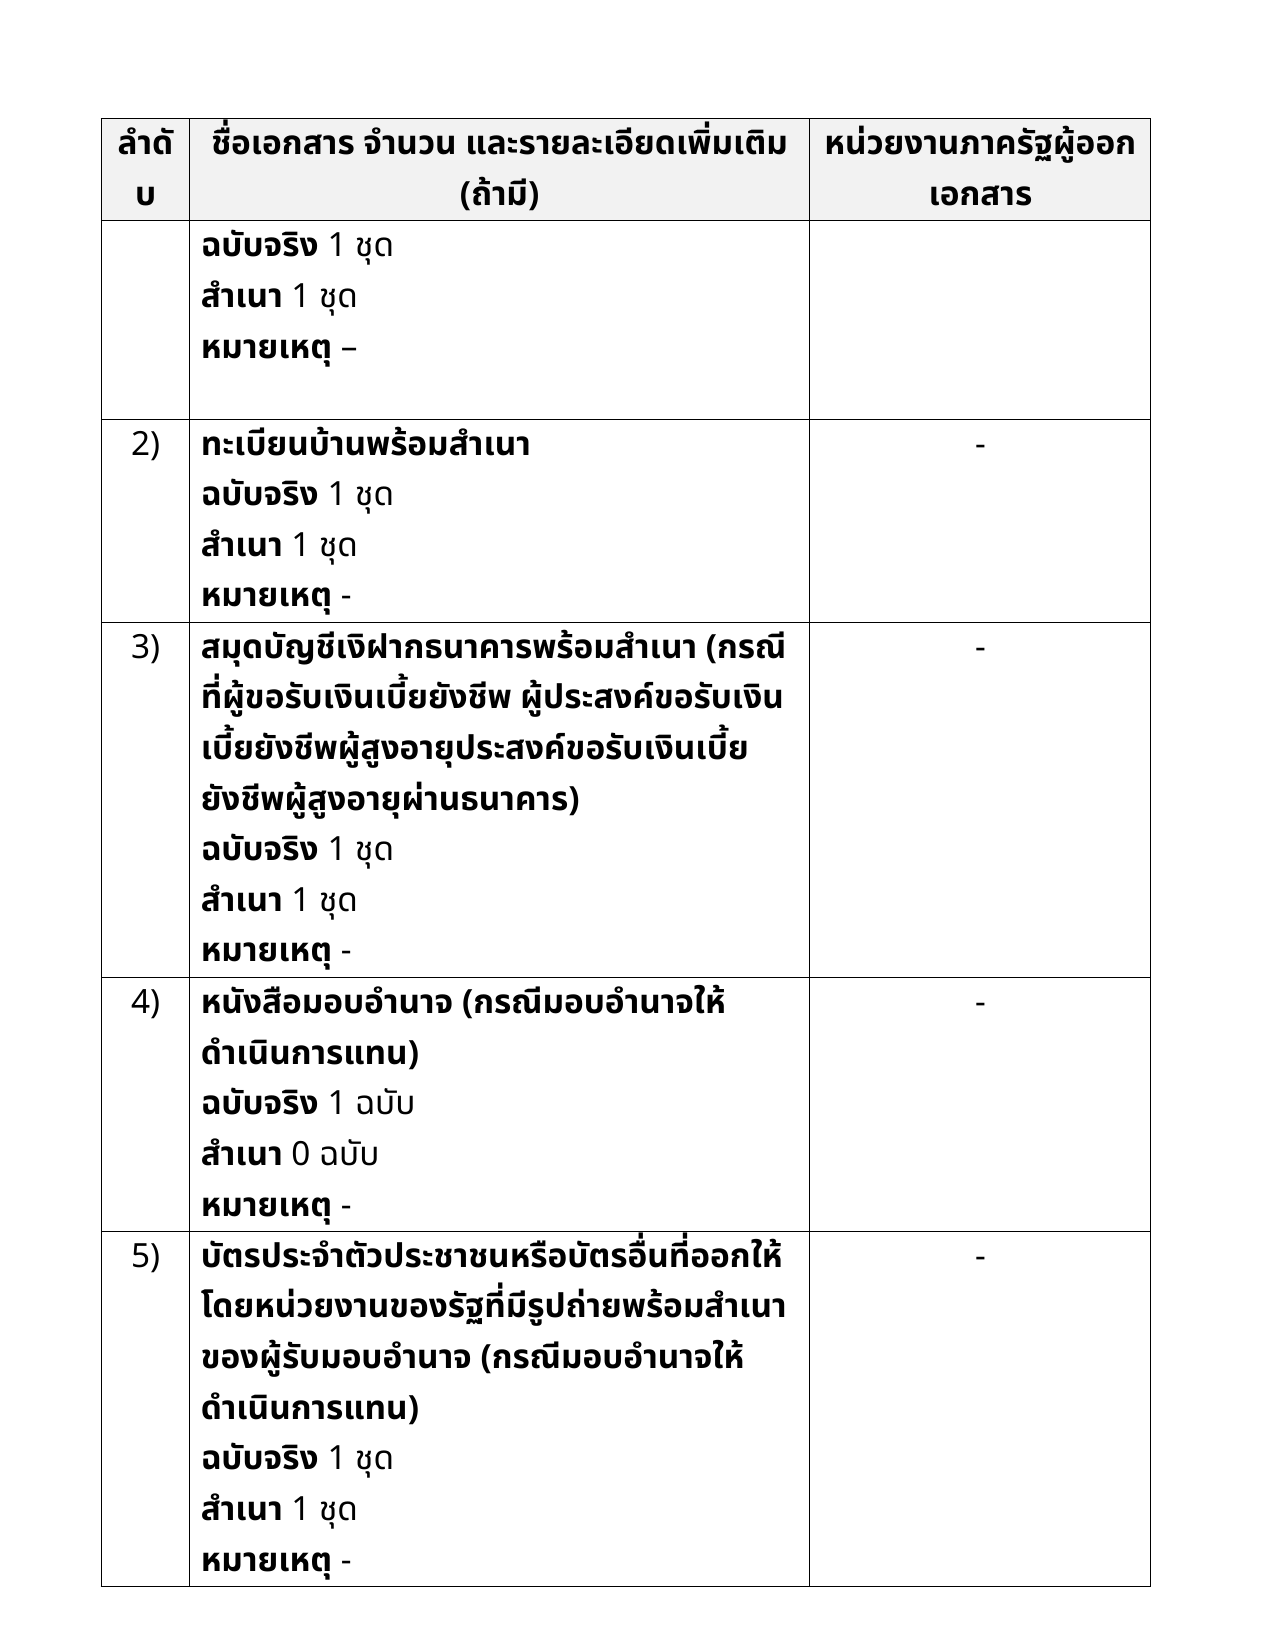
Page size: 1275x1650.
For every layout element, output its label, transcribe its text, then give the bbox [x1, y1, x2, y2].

table_cell 1) [102, 221, 189, 418]
table_cell - [810, 1232, 1150, 1586]
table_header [190, 119, 809, 220]
table_cell ทะเบียนบ้านพร้อมสำเนา ฉบับจริง 1 ชุด สำเนา 1 ชุด - [190, 420, 809, 622]
table_cell - [810, 221, 1150, 418]
table_cell 3) [102, 623, 189, 977]
table_cell - [810, 623, 1150, 977]
table_cell - [810, 420, 1150, 622]
table_cell 4) [102, 978, 189, 1231]
table_header ลำดับ [102, 119, 189, 220]
table_cell สมุดบัญชีเงิฝากธนาคารพร้อมสำเนา (กรณีที่ผู้ขอรับเงินเบี้ยยังชีพ ผู้ประสงค์ขอรับเงินเบี้ยยังชีพผู้สูงอายุประสงค์ขอรับเงินเบี้ยยังชีพผู้สูงอายุผ่านธนาคาร) ฉบับจริง 1 ชุด สำเนา 1 ชุด - [190, 623, 809, 977]
table_cell บัตรประจำตัวประชาชนหรือบัตรอื่นที่ออกให้โดยหน่วยงานของรัฐที่มีรูปถ่ายพร้อมสำเนาของผู้รับมอบอำนาจ (กรณีมอบอำนาจให้ดำเนินการแทน) ฉบับจริง 1 ชุด สำเนา 1 ชุด - [190, 1232, 809, 1586]
table_cell 5) [102, 1232, 189, 1586]
table_cell 2) [102, 420, 189, 622]
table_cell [190, 221, 809, 418]
table_cell หนังสือมอบอำนาจ (กรณีมอบอำนาจให้ดำเนินการแทน) ฉบับจริง 1 ฉบับ สำเนา 0 ฉบับ - [190, 978, 809, 1231]
table_header หน่วยงานภาครัฐผู้ออกเอกสาร [810, 119, 1150, 220]
table_cell - [810, 978, 1150, 1231]
